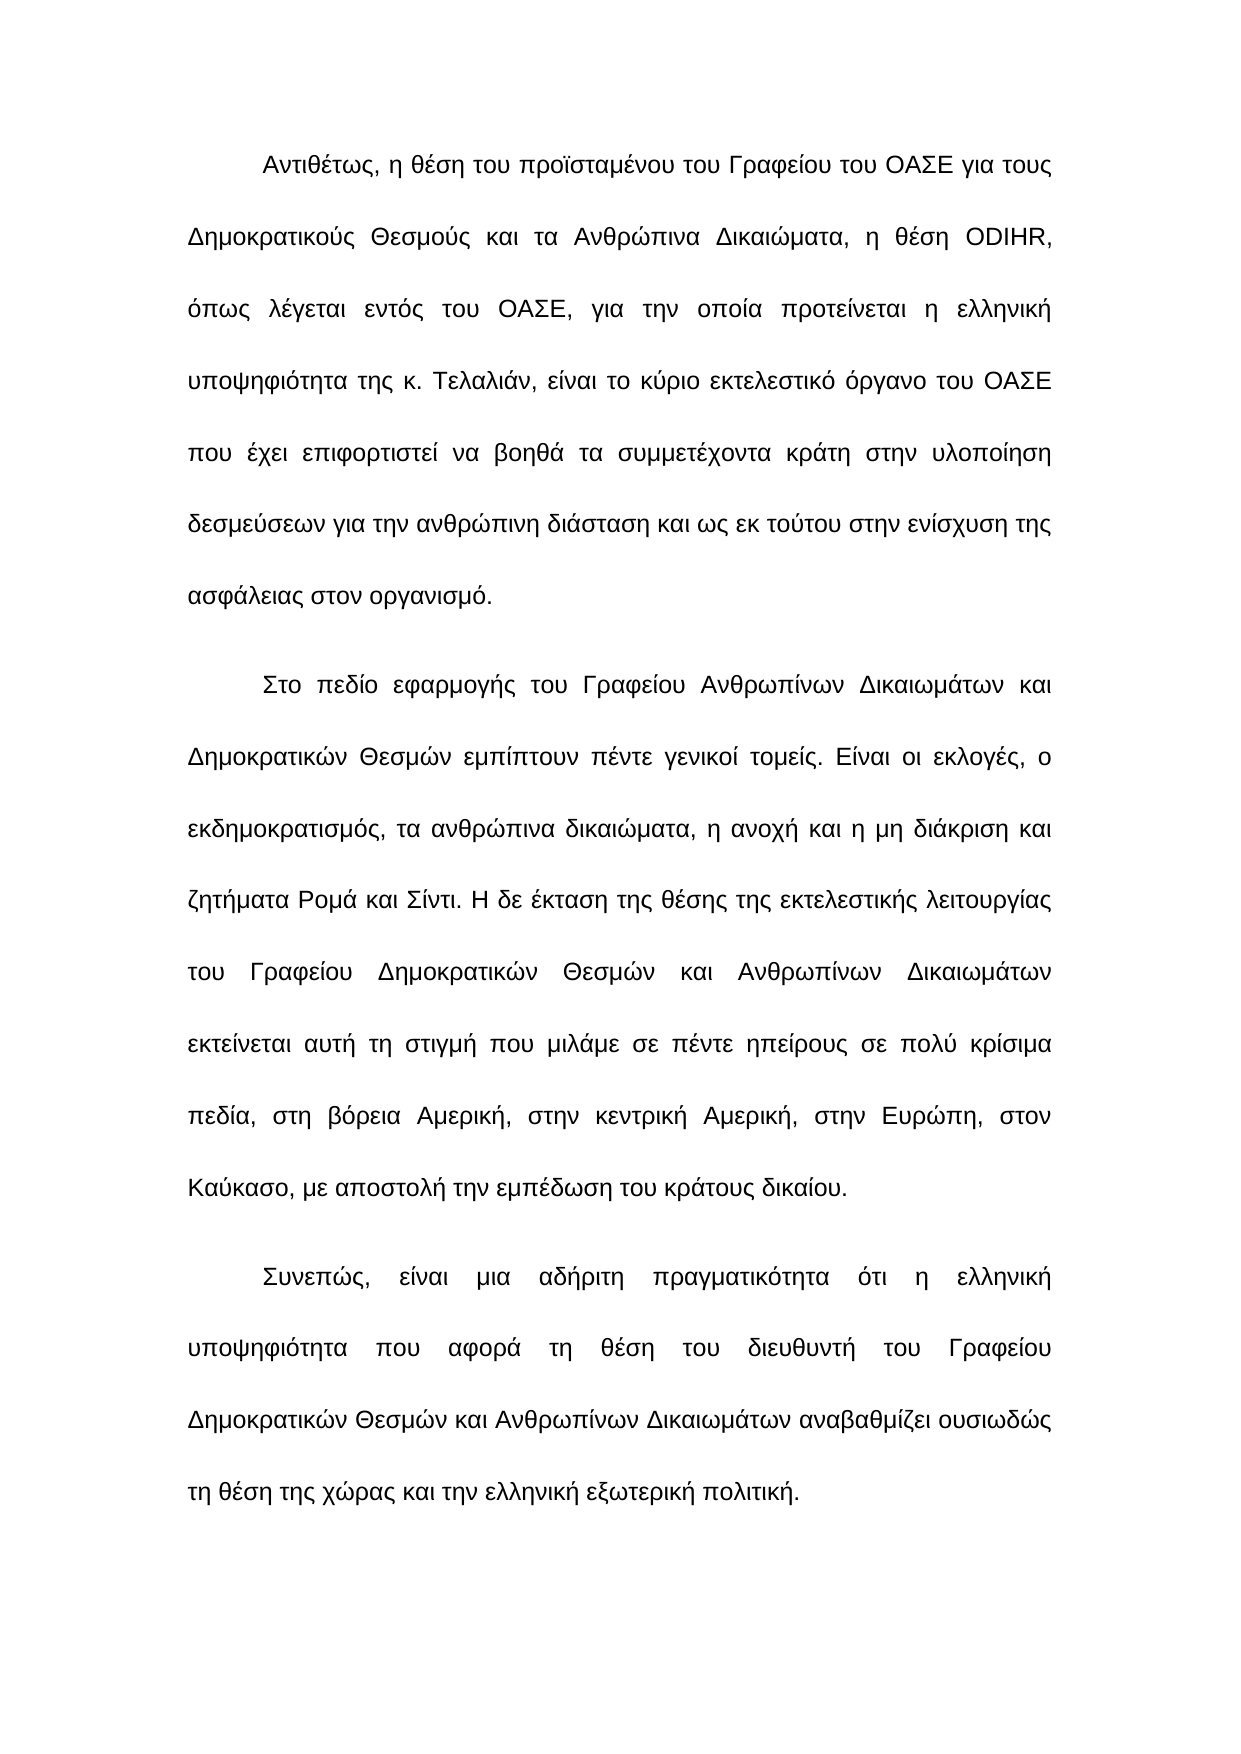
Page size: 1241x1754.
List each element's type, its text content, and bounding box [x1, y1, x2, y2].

text Αντιθέτως, η θέση του προϊσταμένου του Γραφείου του ΟΑΣΕ για τους Δημοκρατικούς Θεσμούς και τα Ανθρώπινα Δικαιώματα, η θέση ODIΗR, όπως λέγεται εντός του ΟΑΣΕ, για την οποία προτείνεται η ελληνική υποψηφιότητα της κ. Τελαλιάν, είναι το κύριο εκτελεστικό όργανο του ΟΑΣΕ που έχει επιφορτιστεί να βοηθά τα συμμετέχοντα κράτη στην υλοποίηση δεσμεύσεων για την ανθρώπινη διάσταση και ως εκ τούτου στην ενίσχυση της ασφάλειας στον οργανισμό. [187, 150, 1053, 610]
text Στο πεδίο εφαρμογής του Γραφείου Ανθρωπίνων Δικαιωμάτων και Δημοκρατικών Θεσμών εμπίπτουν πέντε γενικοί τομείς. Είναι οι εκλογές, ο εκδημοκρατισμός, τα ανθρώπινα δικαιώματα, η ανοχή και η μη διάκριση και ζητήματα Ρομά και Σίντι. Η δε έκταση της θέσης της εκτελεστικής λειτουργίας του Γραφείου Δημοκρατικών Θεσμών και Ανθρωπίνων Δικαιωμάτων εκτείνεται αυτή τη στιγμή που μιλάμε σε πέντε ηπείρους σε πολύ κρίσιμα πεδία, στη βόρεια Αμερική, στην κεντρική Αμερική, στην Ευρώπη, στον Καύκασο, με αποστολή την εμπέδωση του κράτους δικαίου. [187, 670, 1053, 1202]
text Συνεπώς, είναι μια αδήριτη πραγματικότητα ότι η ελληνική υποψηφιότητα που αφορά τη θέση του διευθυντή του Γραφείου Δημοκρατικών Θεσμών και Ανθρωπίνων Δικαιωμάτων αναβαθμίζει ουσιωδώς τη θέση της χώρας και την ελληνική εξωτερική πολιτική. [187, 1261, 1053, 1506]
